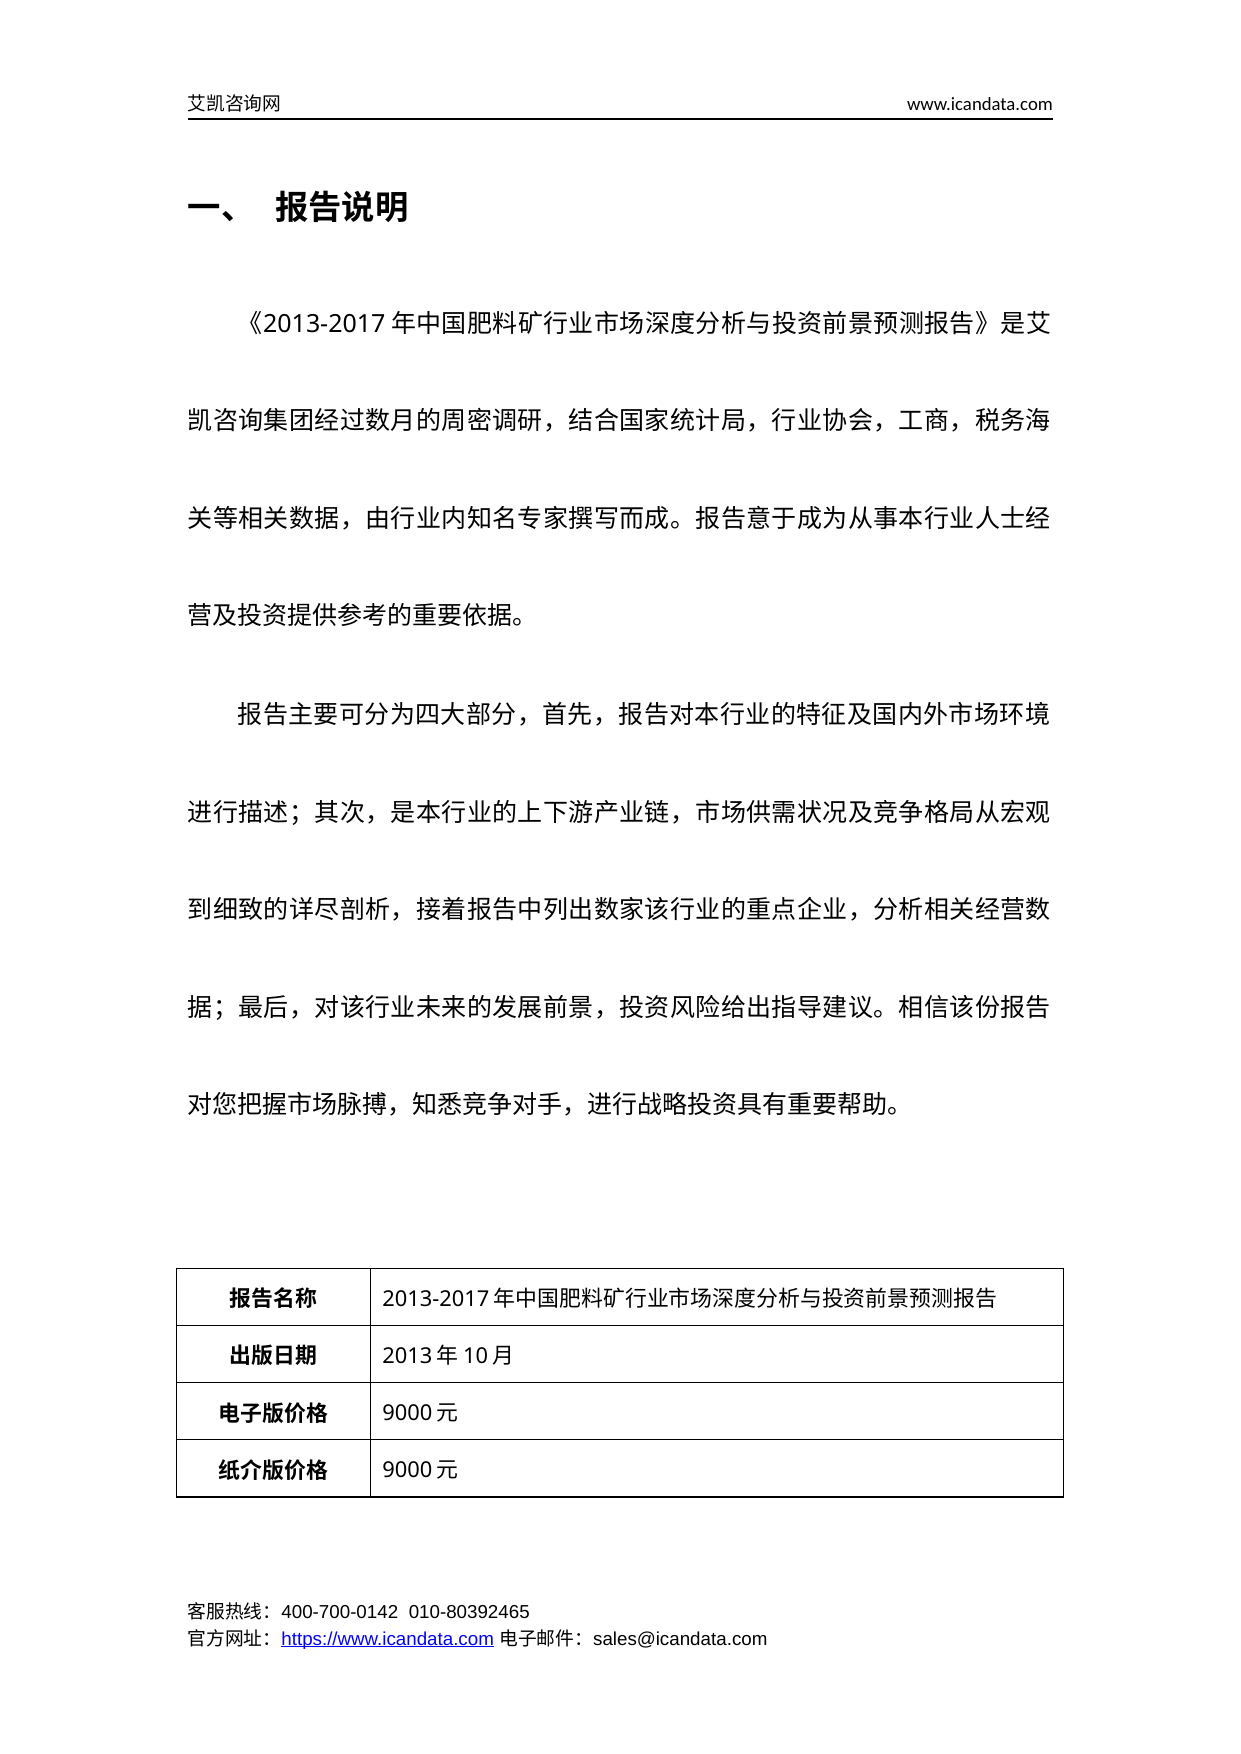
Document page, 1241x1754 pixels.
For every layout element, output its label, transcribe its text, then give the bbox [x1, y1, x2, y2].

table_cell 2013年10月 [371, 1326, 1063, 1382]
text 《2013-2017年中国肥料矿行业市场深度分析与投资前景预测报告》是艾凯咨询集团经过数月的周密调研，结合国家统计局，行业协会，工商，税务海关等相关数据，由行业内知名专家撰写而成。报告意于成为从事本行业人士经营及投资提供参考的重要依据。 [187, 289, 1053, 646]
table_cell 9000元 [371, 1383, 1063, 1439]
table_cell 出版日期 [177, 1326, 370, 1382]
table_cell 纸介版价格 [177, 1440, 370, 1496]
table_cell 9000元 [371, 1440, 1063, 1496]
table_header 2013-2017年中国肥料矿行业市场深度分析与投资前景预测报告 [371, 1269, 1063, 1325]
subtitle 报告说明 [187, 172, 1053, 237]
table_cell 电子版价格 [177, 1383, 370, 1439]
text 报告主要可分为四大部分，首先，报告对本行业的特征及国内外市场环境进行描述；其次，是本行业的上下游产业链，市场供需状况及竞争格局从宏观到细致的详尽剖析，接着报告中列出数家该行业的重点企业，分析相关经营数据；最后，对该行业未来的发展前景，投资风险给出指导建议。相信该份报告对您把握市场脉搏，知悉竞争对手，进行战略投资具有重要帮助。 [187, 681, 1053, 1136]
table_header 报告名称 [177, 1269, 370, 1325]
